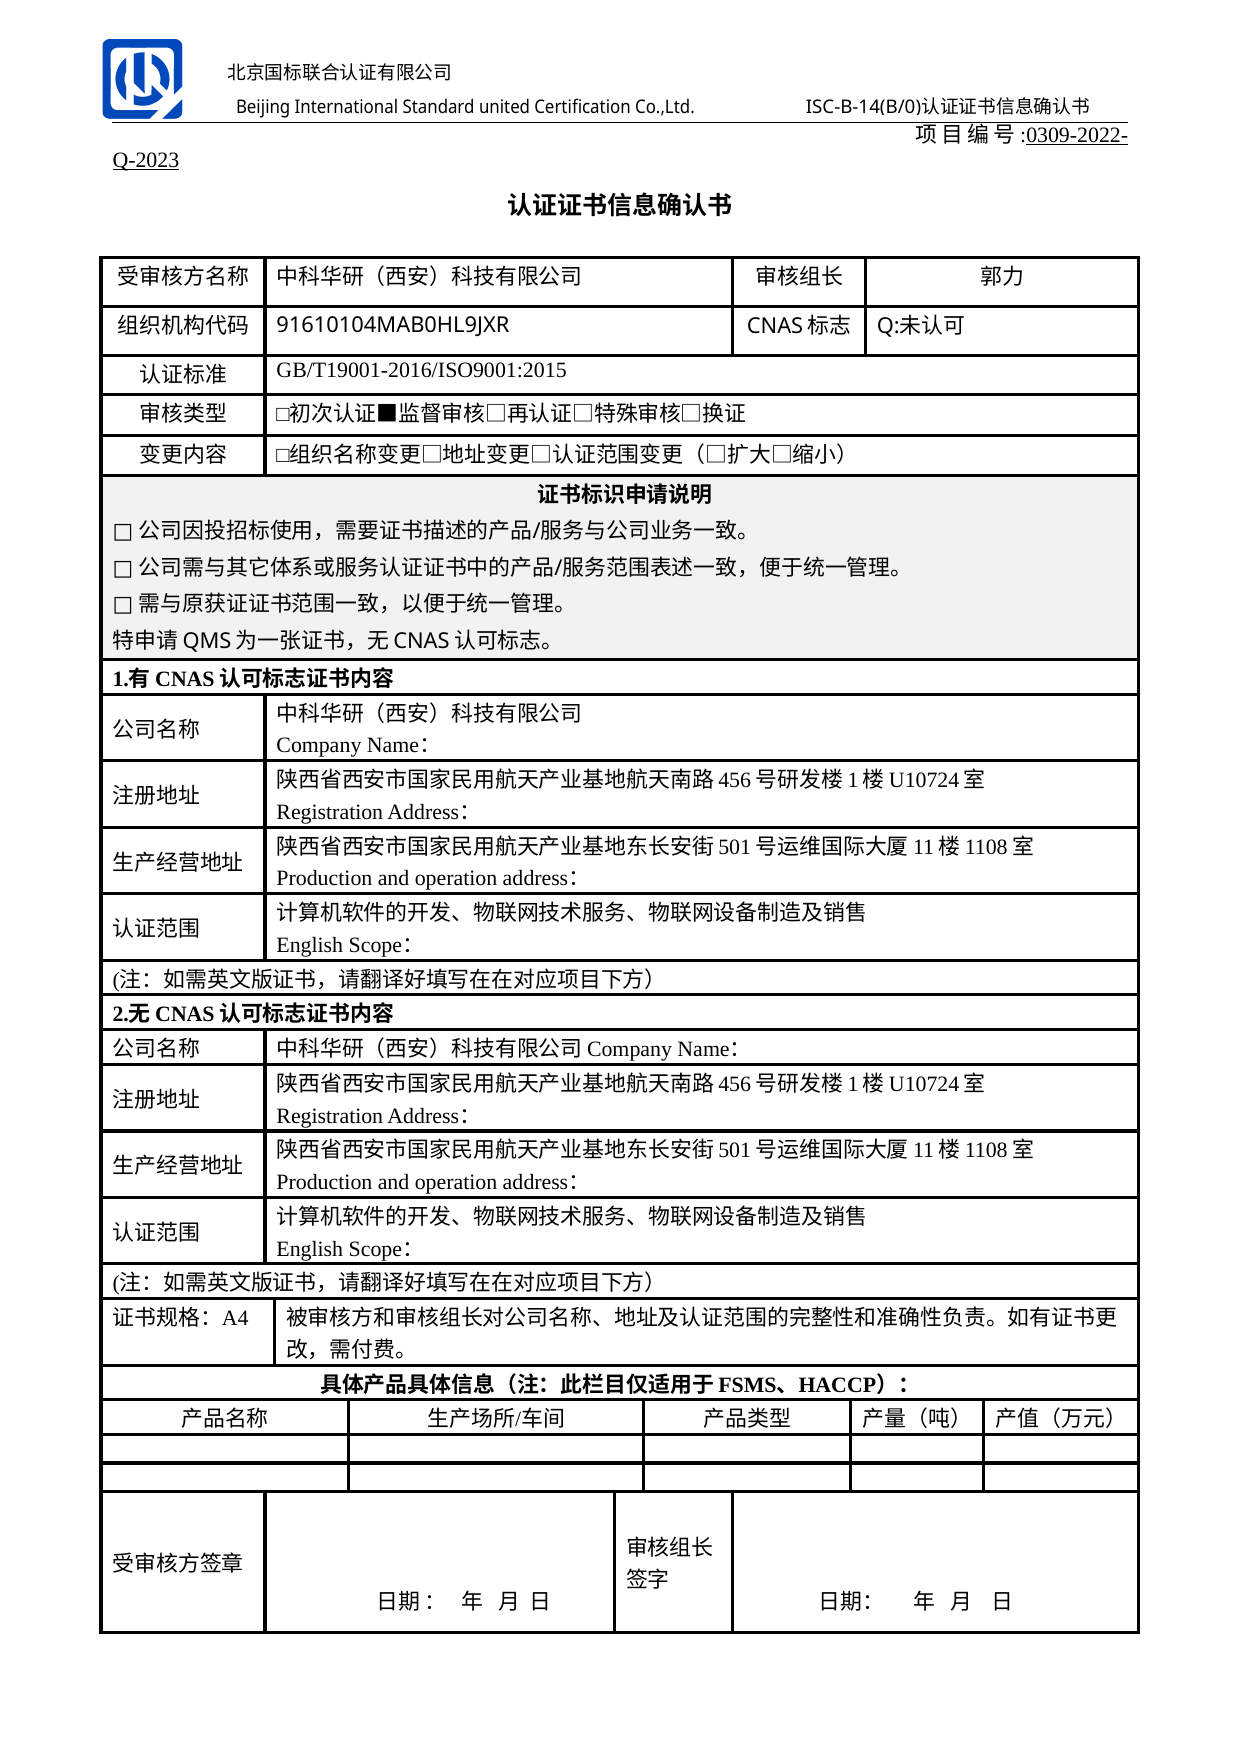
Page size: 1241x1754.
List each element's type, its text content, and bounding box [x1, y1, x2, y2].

table_cell 被审核方和审核组长对公司名称、地址及认证范围的完整性和准确性负责。如有证书更改，需付费。 [276, 1300, 1137, 1363]
table_cell 产量（吨） [852, 1401, 982, 1433]
table_cell 2.无CNAS认可标志证书内容 [103, 996, 1137, 1028]
table_cell 认证标准 [103, 357, 263, 393]
table_cell 生产经营地址 [103, 829, 263, 892]
table_cell 日期 ： 年 月 日 [267, 1493, 613, 1631]
table_cell 产品名称 [103, 1401, 347, 1433]
table_cell (注：如需英文版证书，请翻译好填写在在对应项目下方） [103, 1265, 1137, 1297]
table_cell 产值（万元） [985, 1401, 1137, 1433]
table_header 审核组长 [734, 259, 864, 305]
table_cell 产品类型 [645, 1401, 849, 1433]
table_cell 受审核方签章 [103, 1493, 263, 1631]
table_cell 注册地址 [103, 1066, 263, 1129]
table_cell 陕西省西安市国家民用航天产业基地东长安街501号运维国际大厦11楼1108室 Production and operation address： [267, 1133, 1137, 1196]
table_cell [103, 1465, 347, 1490]
table_cell [985, 1436, 1137, 1461]
table_cell Q:未认可 [867, 308, 1137, 354]
table_cell 陕西省西安市国家民用航天产业基地航天南路456号研发楼1楼U10724室 Registration Address： [267, 762, 1137, 826]
table_header 受审核方名称 [103, 259, 263, 305]
table_cell [985, 1465, 1137, 1490]
table_cell [350, 1436, 642, 1461]
table_cell [852, 1465, 982, 1490]
picture [102, 39, 183, 119]
table_cell 证书标识申请说明 □ 公司因投招标使用，需要证书描述的产品/服务与公司业务一致。 □ 公司需与其它体系或服务认证证书中的产品/服务范围表述一致，便于统一管理。 □ 需与原获证证书范围一致，以便于统一管理。 特申请QMS为一张证书，无CNAS认可标志。 [103, 477, 1137, 658]
table_cell 证书规格：A4 [103, 1300, 273, 1363]
table_cell GB/T19001-2016/ISO9001:2015 [267, 357, 1137, 393]
table_cell 组织机构代码 [103, 308, 263, 354]
table_header 中科华研（西安）科技有限公司 [267, 259, 731, 305]
table_cell [645, 1436, 849, 1461]
table_cell □组织名称变更□地址变更□认证范围变更（□扩大□缩小） [267, 437, 1137, 474]
table_header 郭力 [867, 259, 1137, 305]
table_cell 日期： 年 月 日 [734, 1493, 1137, 1631]
table_cell 变更内容 [103, 437, 263, 474]
table_cell CNAS标志 [734, 308, 864, 354]
table_cell 认证范围 [103, 1199, 263, 1262]
table_cell 计算机软件的开发、物联网技术服务、物联网设备制造及销售 English Scope： [267, 1199, 1137, 1262]
table_cell 陕西省西安市国家民用航天产业基地东长安街501号运维国际大厦11楼1108室 Production and operation address： [267, 829, 1137, 892]
table_cell 中科华研（西安）科技有限公司Company Name： [267, 1031, 1137, 1063]
table_cell [645, 1465, 849, 1490]
table_cell 计算机软件的开发、物联网技术服务、物联网设备制造及销售 English Scope： [267, 895, 1137, 958]
table_cell 陕西省西安市国家民用航天产业基地航天南路456号研发楼1楼U10724室 Registration Address： [267, 1066, 1137, 1129]
table_cell 审核组长签字 [616, 1493, 731, 1631]
table_cell 生产场所/车间 [350, 1401, 642, 1433]
text 项目编号:0309-2022-Q-2023 [112, 123, 1128, 173]
table_cell 认证范围 [103, 895, 263, 958]
table_cell 审核类型 [103, 396, 263, 433]
table_cell (注：如需英文版证书，请翻译好填写在在对应项目下方） [103, 962, 1137, 993]
table_cell [350, 1465, 642, 1490]
table_cell 公司名称 [103, 1031, 263, 1063]
table_cell 生产经营地址 [103, 1133, 263, 1196]
table_cell 具体产品具体信息（注：此栏目仅适用于FSMS、HACCP）： [103, 1367, 1137, 1398]
table_cell 1.有CNAS认可标志证书内容 [103, 661, 1137, 693]
table_cell □初次认证■监督审核□再认证□特殊审核□换证 [267, 396, 1137, 433]
table_cell 注册地址 [103, 762, 263, 826]
text 认证证书信息确认书 [112, 185, 1128, 222]
table_cell 公司名称 [103, 696, 263, 759]
table_cell [103, 1436, 347, 1461]
table_cell [852, 1436, 982, 1461]
table_cell 91610104MAB0HL9JXR [267, 308, 731, 354]
table_cell 中科华研（西安）科技有限公司 Company Name： [267, 696, 1137, 759]
